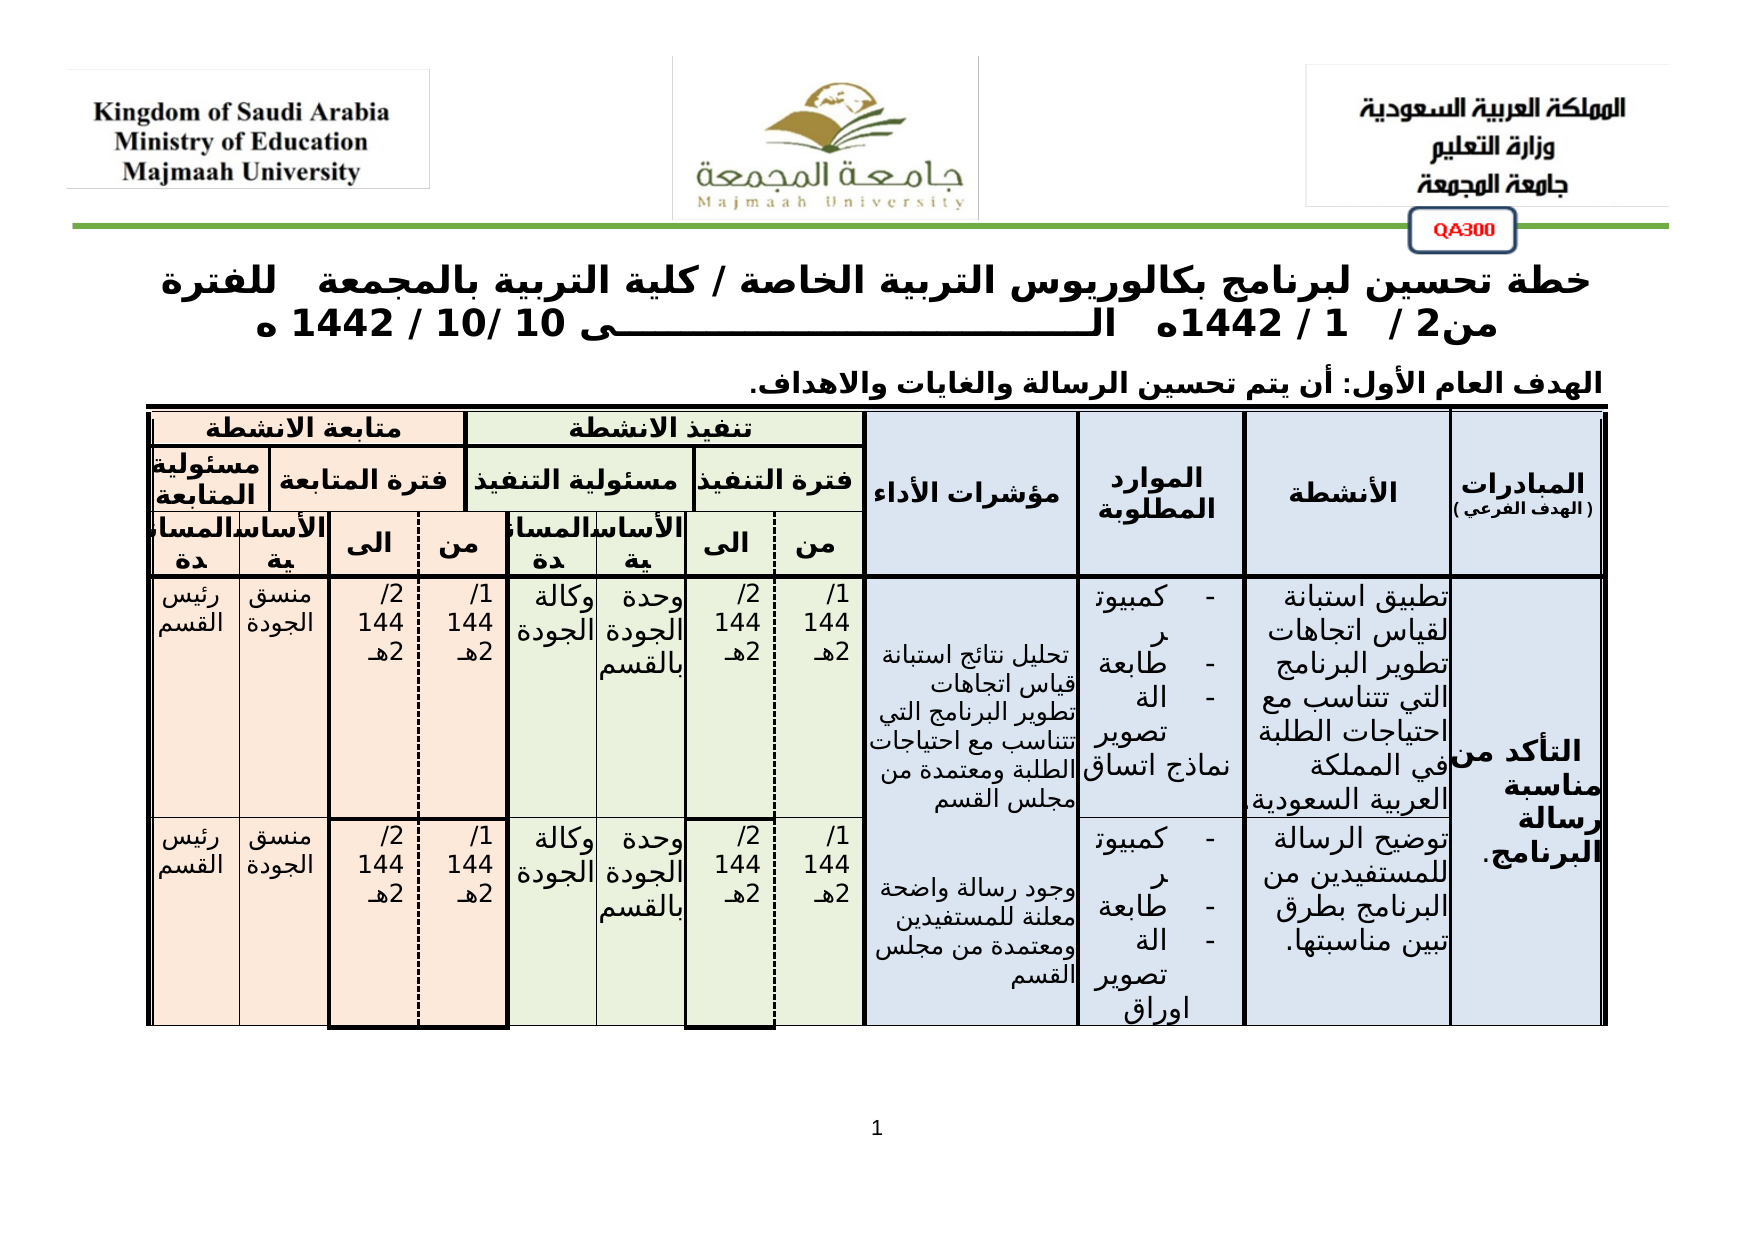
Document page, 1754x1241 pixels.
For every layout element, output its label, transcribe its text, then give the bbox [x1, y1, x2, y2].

table_cell منسق الجودة [240, 818, 327, 1025]
table_header تنفيذ الانشطة [468, 412, 862, 443]
table_cell تحليل نتائج استبانة قياس اتجاهات تطوير البرنامج التي تتناسب مع احتياجات الطلبة ومعتمدة من مجلس القسم وجود رسالة واضحة معلنة للمستفيدين ومعتمدة من مجلس القسم [867, 579, 1076, 1025]
table_cell 1/ 1442هـ [775, 579, 862, 817]
table_header المبادرات ( الهدف الفرعي ) [1452, 409, 1604, 574]
table_cell فترة التنفيذ [696, 448, 862, 511]
table_cell 2/ 1442هـ [687, 821, 775, 1025]
table_cell المساندة [510, 512, 596, 574]
table_cell التأكد من مناسبة رسالة البرنامج. [1452, 579, 1600, 1025]
table_cell وحدة الجودة بالقسم [597, 818, 684, 1025]
table_header متابعة الانشطة [150, 409, 466, 443]
table_cell المساندة [154, 512, 239, 574]
table_cell الأساسية [597, 512, 684, 574]
text الهدف العام الأول: أن يتم تحسين الرسالة والغايات والاهداف. [150, 366, 1604, 399]
table_header الموارد المطلوبة [1080, 412, 1242, 574]
table_cell الى [331, 512, 418, 574]
table_cell كمبيوتر طابعة الة تصوير اوراق [1080, 818, 1242, 1025]
table_cell فترة المتابعة [271, 448, 463, 511]
table_cell وحدة الجودة بالقسم [597, 579, 684, 817]
table_cell من [775, 512, 862, 574]
table_cell منسق الجودة [240, 579, 327, 817]
table_header الأنشطة [1247, 412, 1449, 574]
table_cell تطبيق استبانة لقياس اتجاهات تطوير البرنامج التي تتناسب مع احتياجات الطلبة في المملكة العربية السعودية. [1247, 579, 1449, 817]
table_cell 1/ 1442هـ [418, 821, 505, 1025]
picture [66, 56, 1670, 256]
table_cell مسئولية التنفيذ [468, 448, 692, 511]
table_cell الى [687, 512, 775, 574]
table_cell وكالة الجودة [510, 818, 596, 1025]
table_cell 2/ 1442هـ [331, 821, 418, 1025]
table_cell من [418, 512, 505, 574]
table_cell كمبيوتر طابعة الة تصوير نماذج اتساق [1080, 579, 1242, 817]
table_cell رئيس القسم [154, 579, 239, 817]
table_cell 1/ 1442هـ [775, 818, 862, 1025]
table_cell توضيح الرسالة للمستفيدين من البرنامج بطرق تبين مناسبتها. [1247, 818, 1449, 1025]
table_cell رئيس القسم [154, 818, 239, 1025]
table_cell وكالة الجودة [510, 579, 596, 817]
table_cell مسئولية المتابعة [154, 448, 268, 511]
table_cell 2/ 1442هـ [331, 579, 418, 817]
table_cell الأساسية [240, 512, 327, 574]
table_cell 1/ 1442هـ [418, 579, 505, 817]
table_cell 2/ 1442هـ [687, 579, 775, 817]
table_header مؤشرات الأداء [867, 412, 1076, 574]
